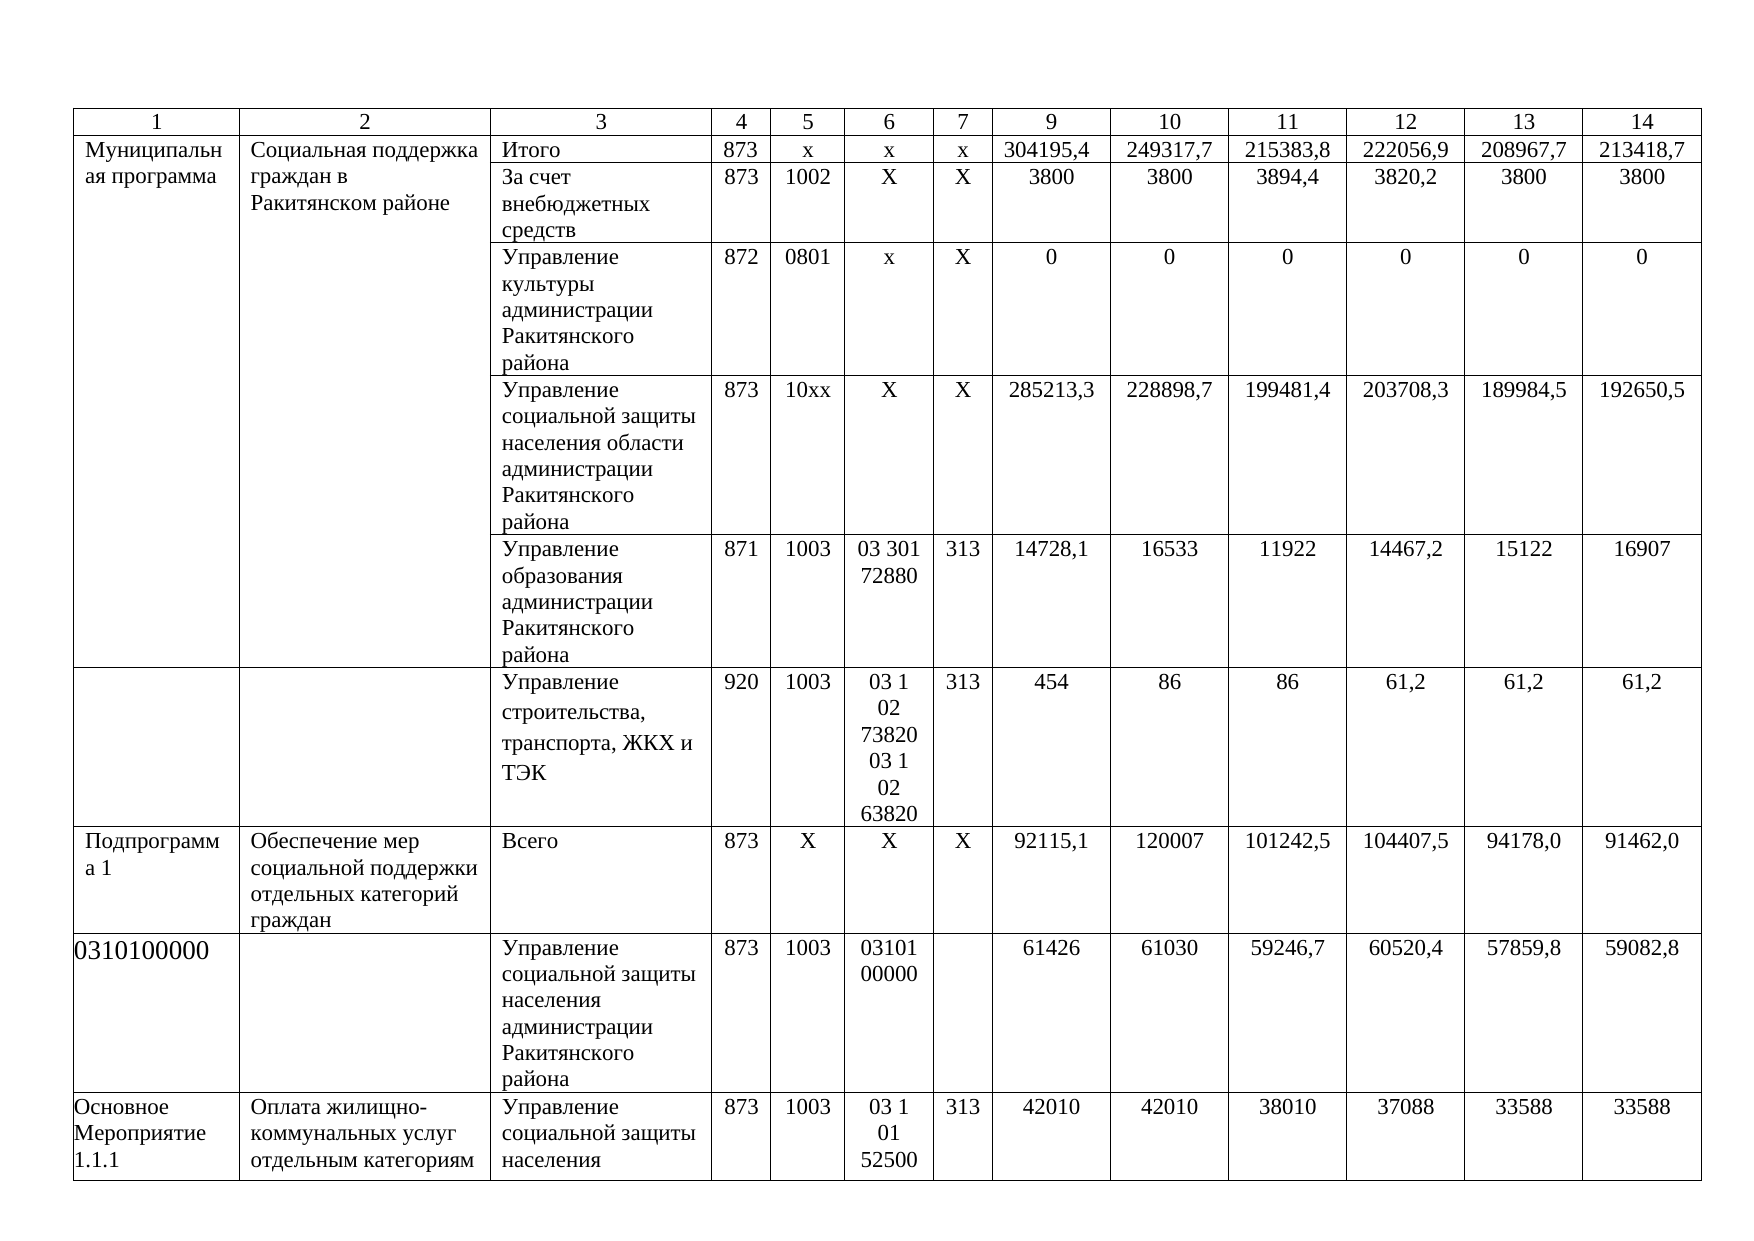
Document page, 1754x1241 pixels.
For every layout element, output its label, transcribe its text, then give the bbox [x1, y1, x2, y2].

table_cell 03 1 02 73820 03 1 02 63820 [845, 668, 933, 826]
table_cell 0 [1583, 243, 1701, 375]
table_cell 1003 [771, 1093, 844, 1180]
table_cell [934, 934, 992, 1092]
table_cell Управление социальной защиты населения области администрации Ракитянского района [491, 376, 711, 534]
table_cell Муниципальная программа [74, 136, 239, 667]
table_cell 42010 [993, 1093, 1110, 1180]
table_cell Х [845, 163, 933, 242]
table_cell 59082,8 [1583, 934, 1701, 1092]
table_cell Всего [491, 827, 711, 933]
table_cell 61426 [993, 934, 1110, 1092]
table_cell Социальная поддержка граждан в Ракитянском районе [240, 136, 490, 667]
table_cell 16533 [1111, 535, 1228, 667]
table_cell 2 [240, 109, 490, 135]
table_cell 57859,8 [1465, 934, 1582, 1092]
table_cell 192650,5 [1583, 376, 1701, 534]
table_cell 91462,0 [1583, 827, 1701, 933]
table_cell 0 [1111, 243, 1228, 375]
table_cell 213418,7 [1583, 136, 1701, 162]
table_cell [240, 934, 490, 1092]
table_cell 94178,0 [1465, 827, 1582, 933]
table_cell 1 [74, 109, 239, 135]
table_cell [491, 1093, 711, 1180]
table_cell 61,2 [1465, 668, 1582, 826]
table_cell 14728,1 [993, 535, 1110, 667]
table_cell 4 [712, 109, 770, 135]
table_cell 228898,7 [1111, 376, 1228, 534]
table_cell 104407,5 [1347, 827, 1464, 933]
table_cell 10 [1111, 109, 1228, 135]
table_cell 920 [712, 668, 770, 826]
table_cell X [934, 827, 992, 933]
table_cell Управление строительства, транспорта, ЖКХ и ТЭК [491, 668, 711, 826]
table_cell х [934, 136, 992, 162]
table_cell 0 [993, 243, 1110, 375]
table_cell Подпрограмма 1 [74, 827, 239, 933]
table_cell Управление культуры администрации Ракитянского района [491, 243, 711, 375]
table_cell Х [934, 163, 992, 242]
table_cell 14467,2 [1347, 535, 1464, 667]
table_cell 12 [1347, 109, 1464, 135]
table_cell 11922 [1229, 535, 1346, 667]
table_cell 120007 [1111, 827, 1228, 933]
table_cell 873 [712, 376, 770, 534]
table_cell [74, 668, 239, 826]
table_cell 101242,5 [1229, 827, 1346, 933]
table_cell х [845, 243, 933, 375]
table_cell 0 [1347, 243, 1464, 375]
table_cell 03 1 01 52500 [845, 1093, 933, 1180]
table_cell X [845, 827, 933, 933]
table_cell 203708,3 [1347, 376, 1464, 534]
table_cell 873 [712, 827, 770, 933]
table_cell 61,2 [1583, 668, 1701, 826]
table_cell 38010 [1229, 1093, 1346, 1180]
table_cell 873 [712, 136, 770, 162]
table_cell 61030 [1111, 934, 1228, 1092]
table_cell 14 [1583, 109, 1701, 135]
table_cell 1003 [771, 934, 844, 1092]
table_cell 03101 00000 [845, 934, 933, 1092]
table_cell 1003 [771, 535, 844, 667]
table_cell 189984,5 [1465, 376, 1582, 534]
table_cell 215383,8 [1229, 136, 1346, 162]
table_cell 285213,3 [993, 376, 1110, 534]
table_cell 1003 [771, 668, 844, 826]
table_cell 86 [1111, 668, 1228, 826]
table_cell 0 [1465, 243, 1582, 375]
table_cell 5 [771, 109, 844, 135]
table_cell 3800 [993, 163, 1110, 242]
table_cell 199481,4 [1229, 376, 1346, 534]
table_cell 6 [845, 109, 933, 135]
table_cell 3894,4 [1229, 163, 1346, 242]
table_cell 249317,7 [1111, 136, 1228, 162]
table_cell За счет внебюджетных средств [491, 163, 711, 242]
table_cell 37088 [1347, 1093, 1464, 1180]
table_cell 61,2 [1347, 668, 1464, 826]
table_cell Х [934, 243, 992, 375]
table_cell 1002 [771, 163, 844, 242]
table_cell 304195,4 [993, 136, 1110, 162]
table_cell 313 [934, 1093, 992, 1180]
table_cell 872 [712, 243, 770, 375]
table_cell 3800 [1583, 163, 1701, 242]
table_cell Управление образования администрации Ракитянского района [491, 535, 711, 667]
table_cell 16907 [1583, 535, 1701, 667]
table_cell 3800 [1111, 163, 1228, 242]
table_cell 60520,4 [1347, 934, 1464, 1092]
table_cell 33588 [1465, 1093, 1582, 1180]
table_cell [240, 668, 490, 826]
table_cell 9 [993, 109, 1110, 135]
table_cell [74, 1093, 239, 1180]
table_cell X [934, 376, 992, 534]
table_cell 92115,1 [993, 827, 1110, 933]
table_cell 871 [712, 535, 770, 667]
table_cell х [771, 136, 844, 162]
table_cell 0 [1229, 243, 1346, 375]
table_cell 15122 [1465, 535, 1582, 667]
table_cell 42010 [1111, 1093, 1228, 1180]
table_cell 10хх [771, 376, 844, 534]
table_cell 313 [934, 535, 992, 667]
table_cell 7 [934, 109, 992, 135]
table_cell 873 [712, 163, 770, 242]
table_cell 313 [934, 668, 992, 826]
table_cell 208967,7 [1465, 136, 1582, 162]
table_cell 222056,9 [1347, 136, 1464, 162]
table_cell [240, 1093, 490, 1180]
table_cell 873 [712, 1093, 770, 1180]
table_cell 59246,7 [1229, 934, 1346, 1092]
table_cell Управление социальной защиты населения администрации Ракитянского района [491, 934, 711, 1092]
table_cell 873 [712, 934, 770, 1092]
table_cell 33588 [1583, 1093, 1701, 1180]
table_cell 86 [1229, 668, 1346, 826]
table_cell X [771, 827, 844, 933]
table_cell 0801 [771, 243, 844, 375]
table_cell 454 [993, 668, 1110, 826]
table_cell 3 [491, 109, 711, 135]
table_cell х [845, 136, 933, 162]
table_cell 3800 [1465, 163, 1582, 242]
table_cell 13 [1465, 109, 1582, 135]
table_cell 3820,2 [1347, 163, 1464, 242]
table_cell Обеспечение мер социальной поддержки отдельных категорий граждан [240, 827, 490, 933]
table_cell 0310100000 [74, 934, 239, 1092]
table_cell X [845, 376, 933, 534]
table_cell 03 301 72880 [845, 535, 933, 667]
table_cell Итого [491, 136, 711, 162]
table_cell 11 [1229, 109, 1346, 135]
